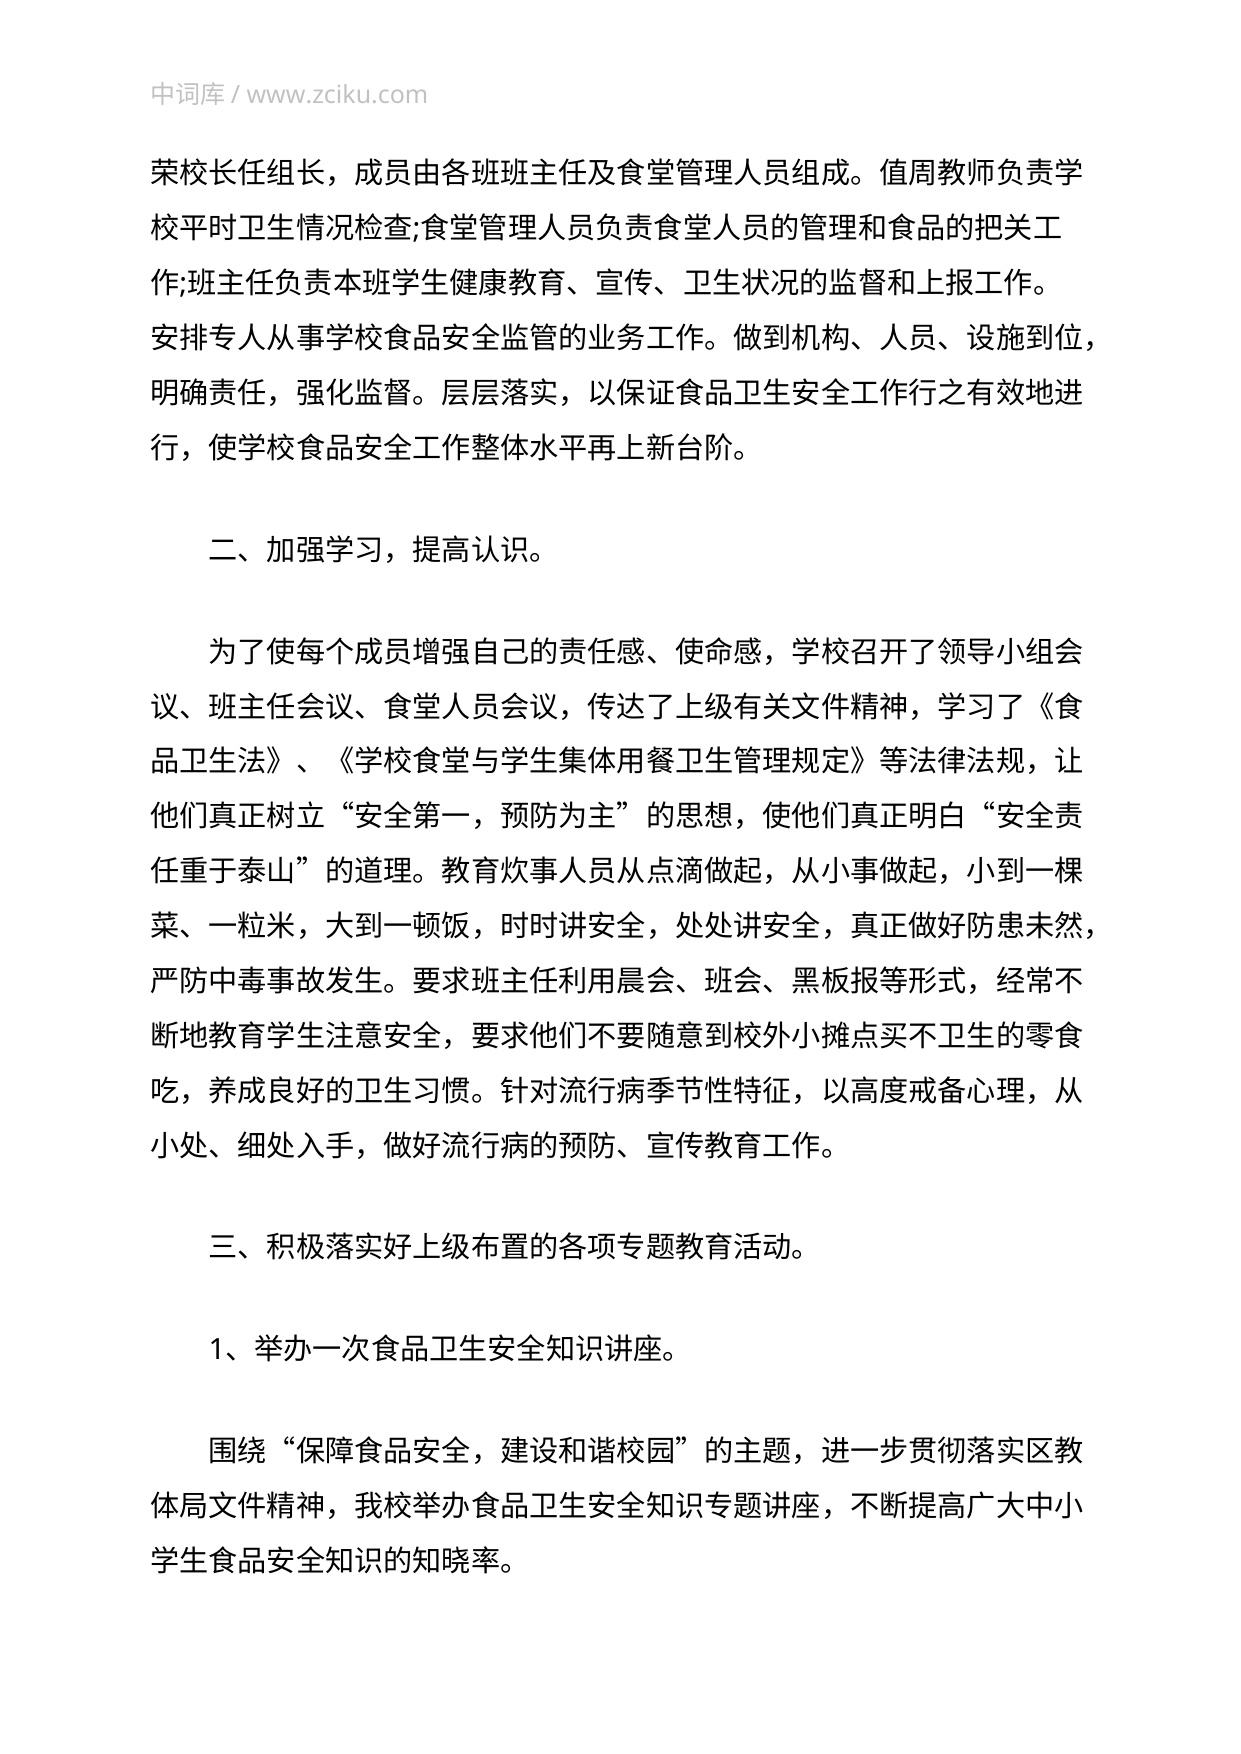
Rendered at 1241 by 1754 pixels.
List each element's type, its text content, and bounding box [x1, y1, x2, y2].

text 为了使每个成员增强自己的责任感、使命感，学校召开了领导小组会议、班主任会议、食堂人员会议，传达了上级有关文件精神，学习了《食品卫生法》、《学校食堂与学生集体用餐卫生管理规定》等法律法规，让他们真正树立“安全第一，预防为主”的思想，使他们真正明白“安全责任重于泰山”的道理。教育炊事人员从点滴做起，从小事做起，小到一棵菜、一粒米，大到一顿饭，时时讲安全，处处讲安全，真正做好防患未然，严防中毒事故发生。要求班主任利用晨会、班会、黑板报等形式，经常不断地教育学生注意安全，要求他们不要随意到校外小摊点买不卫生的零食吃，养成良好的卫生习惯。针对流行病季节性特征，以高度戒备心理，从小处、细处入手，做好流行病的预防、宣传教育工作。 [150, 628, 1090, 1164]
text 二、加强学习，提高认识。 [150, 526, 1090, 569]
text 1、举办一次食品卫生安全知识讲座。 [150, 1326, 1090, 1368]
text 三、积极落实好上级布置的各项专题教育活动。 [150, 1224, 1090, 1266]
text 围绕“保障食品安全，建设和谐校园”的主题，进一步贯彻落实区教体局文件精神，我校举办食品卫生安全知识专题讲座，不断提高广大中小学生食品安全知识的知晓率。 [150, 1428, 1090, 1580]
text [150, 150, 1090, 467]
